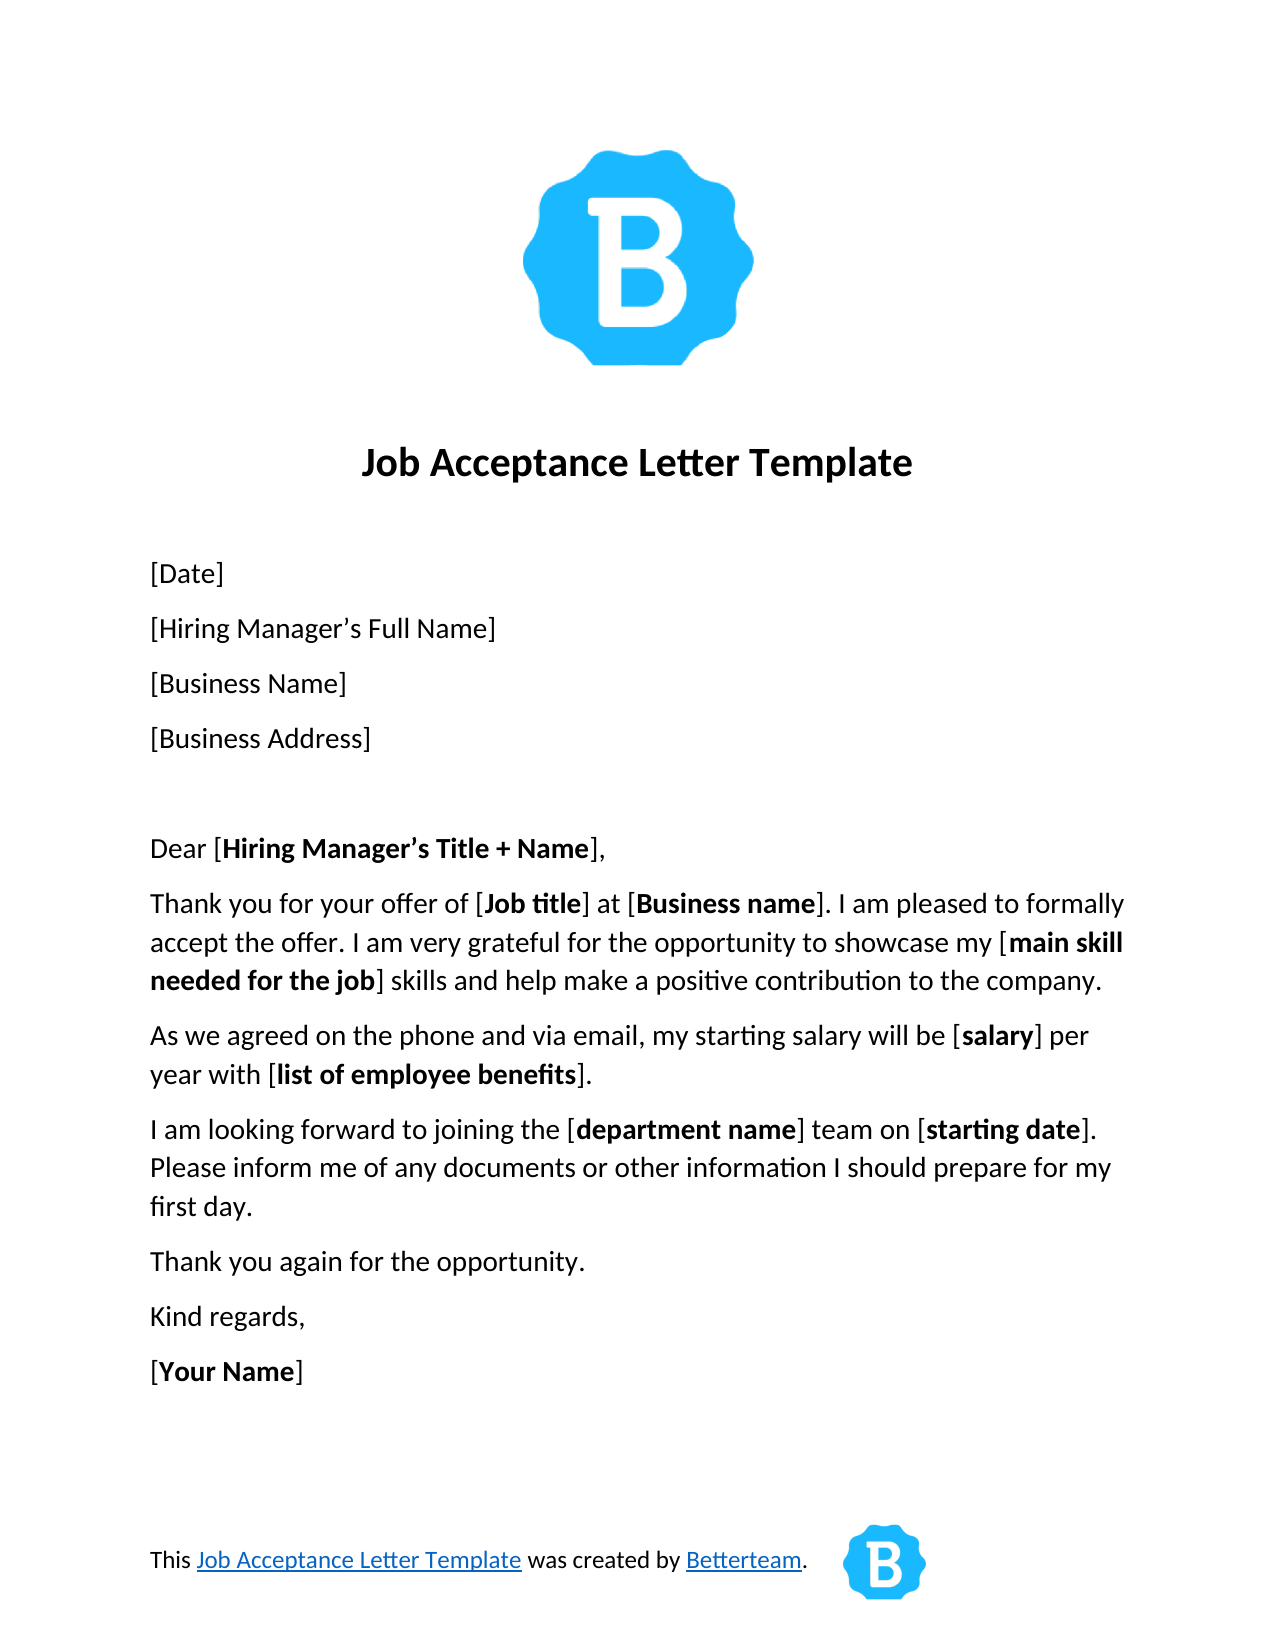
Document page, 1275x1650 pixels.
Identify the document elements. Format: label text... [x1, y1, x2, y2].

picture [516, 150, 758, 366]
text I am looking forward to joining the [department name] team on [starting date]. Please inform me of any documents or other information I should prepare for my first day. [150, 1111, 1125, 1223]
text Job Acceptance Letter Template [150, 436, 1125, 487]
text [Hiring Manager’s Full Name] [150, 610, 1125, 645]
text [Date] [150, 555, 1125, 590]
text [Your Name] [150, 1353, 1125, 1389]
picture [838, 1524, 930, 1600]
text Thank you again for the opportunity. [150, 1243, 1125, 1278]
text [Business Address] [150, 720, 1125, 756]
text As we agreed on the phone and via email, my starting salary will be [salary] per year with [list of employee benefits]. [150, 1017, 1125, 1091]
text Dear [Hiring Manager’s Title + Name], [150, 830, 1125, 866]
text Kind regards, [150, 1298, 1125, 1333]
text Thank you for your offer of [Job title] at [Business name]. I am pleased to formally accept the offer. I am very grateful for the opportunity to showcase my [main skill needed for the job] skills and help make a positive contribution to the company. [150, 885, 1125, 998]
text [Business Name] [150, 665, 1125, 701]
